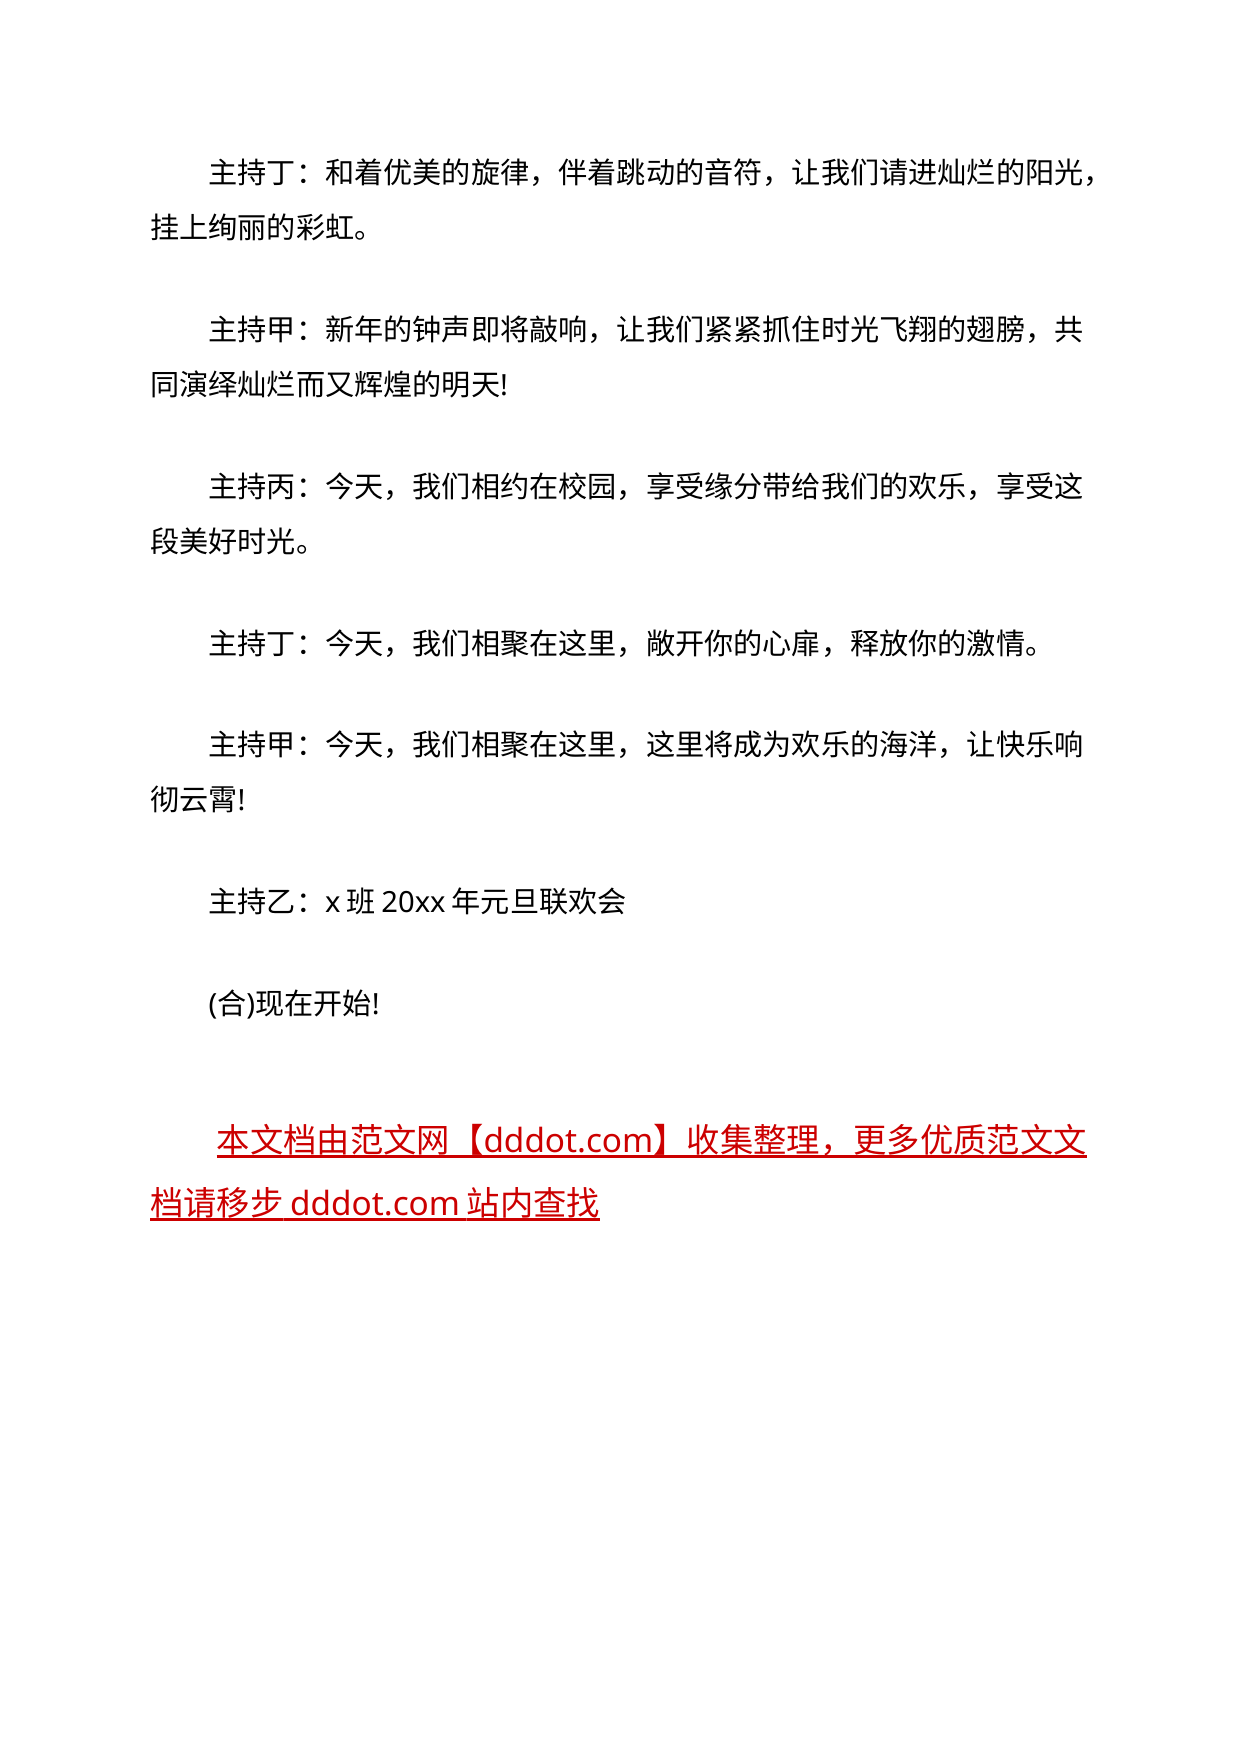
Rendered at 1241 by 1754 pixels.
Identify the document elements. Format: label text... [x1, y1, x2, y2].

text 主持丁：今天，我们相聚在这里，敞开你的心扉，释放你的激情。 [150, 620, 1090, 662]
text (合)现在开始! [150, 981, 1090, 1023]
text 主持乙：x班20xx年元旦联欢会 [150, 879, 1090, 921]
text 主持甲：新年的钟声即将敲响，让我们紧紧抓住时光飞翔的翅膀，共同演绎灿烂而又辉煌的明天! [150, 307, 1090, 404]
text 主持甲：今天，我们相聚在这里，这里将成为欢乐的海洋，让快乐响彻云霄! [150, 722, 1090, 819]
text 主持丙：今天，我们相约在校园，享受缘分带给我们的欢乐，享受这段美好时光。 [150, 463, 1090, 561]
text 主持丁：和着优美的旋律，伴着跳动的音符，让我们请进灿烂的阳光，挂上绚丽的彩虹。 [150, 150, 1090, 247]
text 本文档由范文网【dddot.com】收集整理，更多优质范文文档请移步dddot.com站内查找 [150, 1114, 1090, 1225]
